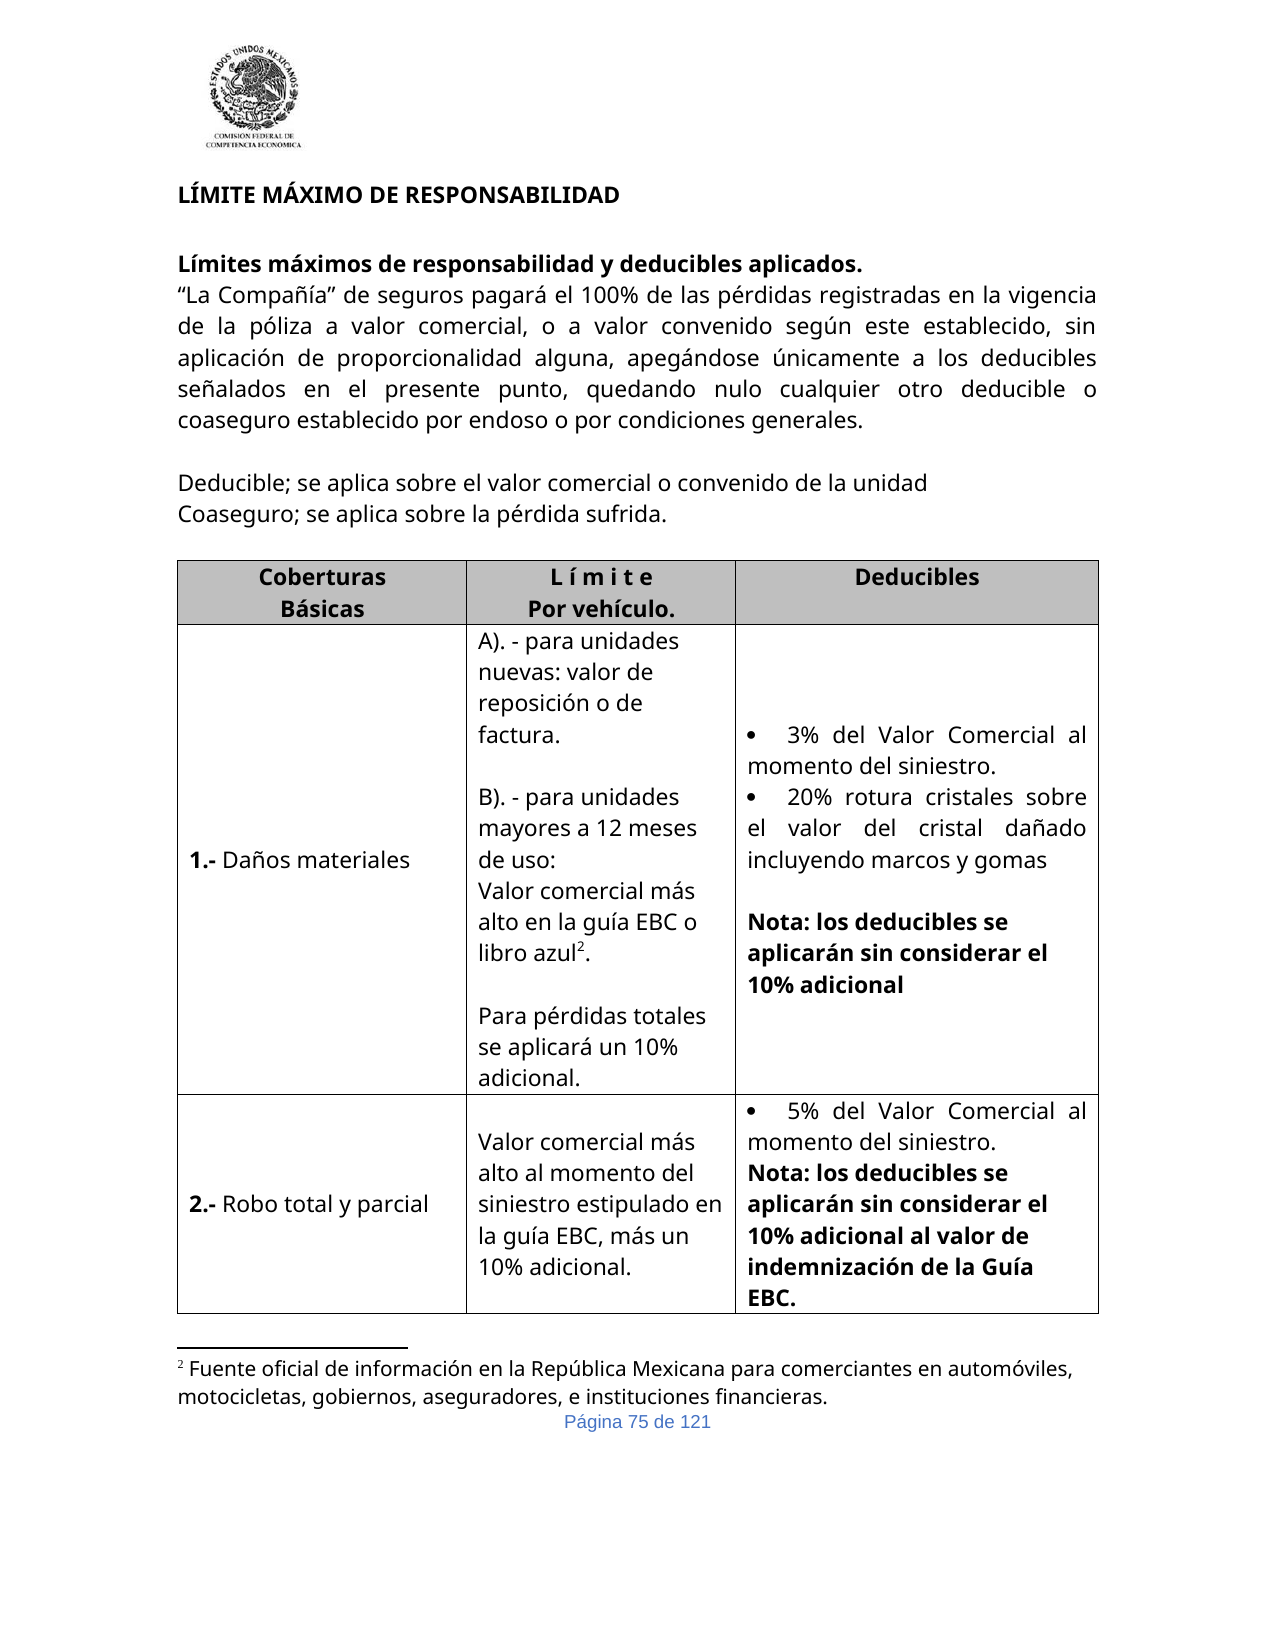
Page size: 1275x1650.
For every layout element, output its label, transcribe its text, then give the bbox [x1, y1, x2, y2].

text Deducible; se aplica sobre el valor comercial o convenido de la unidad [177, 466, 1098, 498]
table_header Coberturas Básicas [178, 561, 466, 624]
table_header L í m i t e Por vehículo. [467, 561, 735, 624]
table_cell 2.- Robo total y parcial [178, 1095, 466, 1313]
subtitle LÍMITE MÁXIMO DE RESPONSABILIDAD [177, 179, 1098, 210]
text Límites máximos de responsabilidad y deducibles aplicados. [177, 248, 1098, 279]
picture [188, 45, 322, 151]
table_cell 3% del Valor Comercial al momento del siniestro. 20% rotura cristales sobre el valor del cristal dañado incluyendo marcos y gomas Nota: los deducibles se aplicarán sin considerar el 10% adicional [736, 625, 1098, 1093]
text Coaseguro; se aplica sobre la pérdida sufrida. [177, 498, 1098, 529]
table_cell 5% del Valor Comercial al momento del siniestro. Nota: los deducibles se aplicarán sin considerar el 10% adicional al valor de indemnización de la Guía EBC. [736, 1095, 1098, 1313]
table_cell 1.- Daños materiales [178, 625, 466, 1093]
table_cell A). - para unidades nuevas: valor de reposición o de factura. B). - para unidades mayores a 12 meses de uso: Valor comercial más alto en la guía EBC o libro azul. Para pérdidas totales se aplicará un 10% adicional. [467, 625, 735, 1093]
text “La Compañía” de seguros pagará el 100% de las pérdidas registradas en la vigencia de la póliza a valor comercial, o a valor convenido según este establecido, sin aplicación de proporcionalidad alguna, apegándose únicamente a los deducibles señalados en el presente punto, quedando nulo cualquier otro deducible o coaseguro establecido por endoso o por condiciones generales. [177, 279, 1098, 435]
table_cell Valor comercial más alto al momento del siniestro estipulado en la guía EBC, más un 10% adicional. [467, 1095, 735, 1313]
table_header Deducibles [736, 561, 1098, 624]
